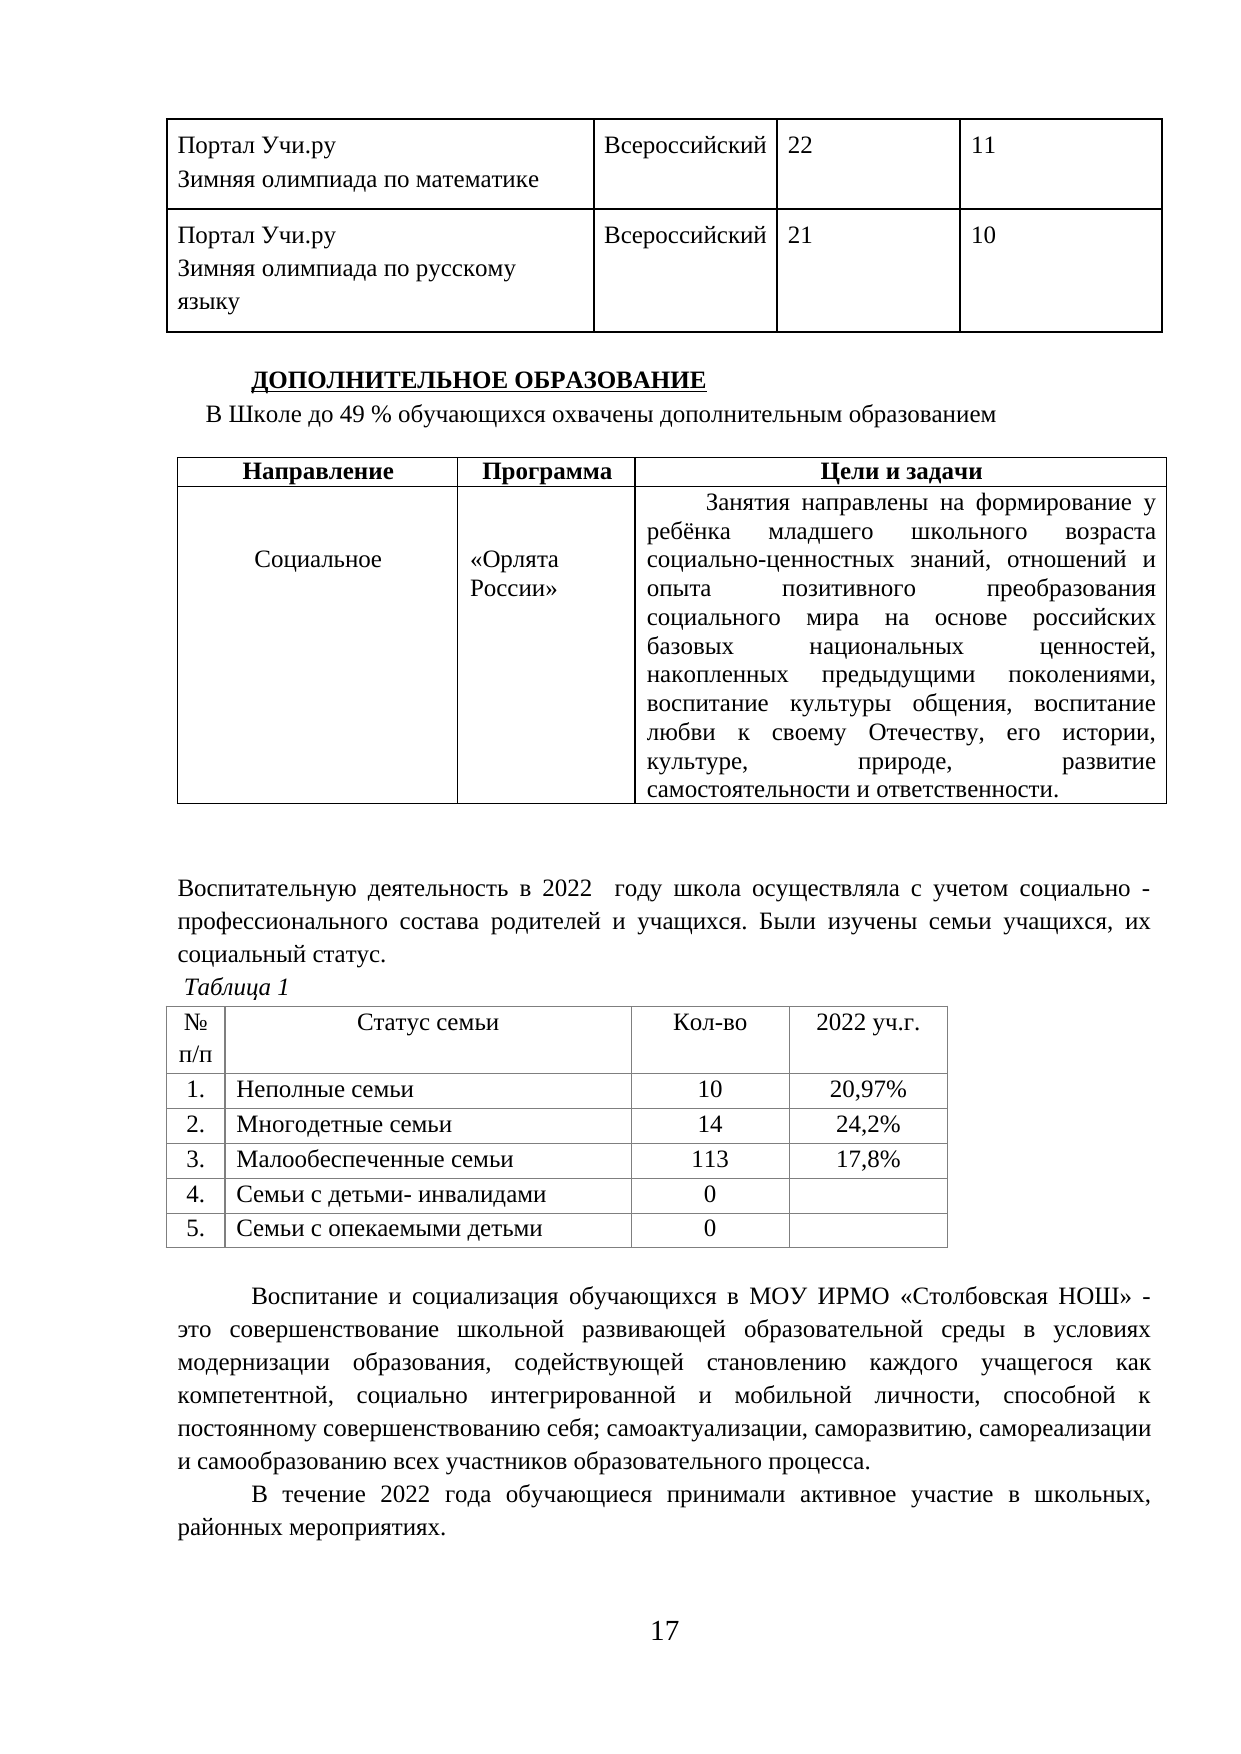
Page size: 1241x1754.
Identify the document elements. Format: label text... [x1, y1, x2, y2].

table_cell Социальное [178, 487, 457, 803]
table_header Цели и задачи [636, 458, 1166, 486]
table_cell Многодетные семьи [226, 1109, 631, 1143]
table_cell 21 [778, 210, 959, 331]
table_header № п/п [167, 1007, 224, 1073]
table_cell Всероссийский [595, 120, 776, 208]
table_cell Семьи с детьми- инвалидами [226, 1179, 631, 1212]
table_cell 0 [632, 1179, 789, 1212]
table_cell 20,97% [790, 1074, 947, 1108]
text Воспитательную деятельность в 2022 году школа осуществляла с учетом социально - профессионального состава родителей и учащихся. Были изучены семьи учащихся, их социальный статус. [177, 873, 1152, 968]
text Воспитание и социализация обучающихся в МОУ ИРМО «Столбовская НОШ» - это совершенствование школьной развивающей образовательной среды в условиях модернизации образования, содействующей становлению каждого учащегося как компетентной, социально интегрированной и мобильной личности, способной к постоянному совершенствованию себя; самоактуализации, саморазвитию, самореализации и самообразованию всех участников образовательного процесса. [177, 1281, 1152, 1475]
table_cell [790, 1214, 947, 1247]
table_cell Портал Учи.ру Зимняя олимпиада по русскому языку [168, 210, 593, 331]
table_cell 14 [632, 1109, 789, 1143]
text В Школе до 49 % обучающихся охвачены дополнительным образованием [205, 399, 1152, 427]
table_cell 10 [632, 1074, 789, 1108]
table_cell Семьи с опекаемыми детьми [226, 1214, 631, 1247]
table_cell 4. [167, 1179, 224, 1212]
table_cell 0 [632, 1214, 789, 1247]
table_cell 10 [961, 210, 1161, 331]
table_cell 22 [778, 120, 959, 208]
table_header 2022 уч.г. [790, 1007, 947, 1073]
table_header Программа [458, 458, 634, 486]
table_header Статус семьи [226, 1007, 631, 1073]
table_cell Занятия направлены на формирование у ребёнка младшего школьного возраста социально-ценностных знаний, отношений и опыта позитивного преобразования социального мира на основе российских базовых национальных ценностей, накопленных предыдущими поколениями, воспитание культуры общения, воспитание любви к своему Отечеству, его истории, культуре, природе, развитие самостоятельности и ответственности. [636, 487, 1166, 803]
table_cell 17,8% [790, 1144, 947, 1178]
table_cell Неполные семьи [226, 1074, 631, 1108]
table_cell 24,2% [790, 1109, 947, 1143]
table_cell 11 [961, 120, 1161, 208]
table_cell Всероссийский [595, 210, 776, 331]
text В течение 2022 года обучающиеся принимали активное участие в школьных, районных мероприятиях. [177, 1479, 1152, 1541]
table_cell 5. [167, 1214, 224, 1247]
table_cell [790, 1179, 947, 1212]
text Таблица 1 [177, 972, 1152, 1001]
table_header Направление [178, 458, 457, 486]
table_cell Портал Учи.ру Зимняя олимпиада по математике [168, 120, 593, 208]
table_cell 2. [167, 1109, 224, 1143]
table_cell «Орлята России» [458, 487, 634, 803]
table_cell 3. [167, 1144, 224, 1178]
table_header Кол-во [632, 1007, 789, 1073]
table_cell 1. [167, 1074, 224, 1108]
text ДОПОЛНИТЕЛЬНОЕ ОБРАЗОВАНИЕ [177, 366, 1152, 394]
table_cell 113 [632, 1144, 789, 1178]
table_cell Малообеспеченные семьи [226, 1144, 631, 1178]
